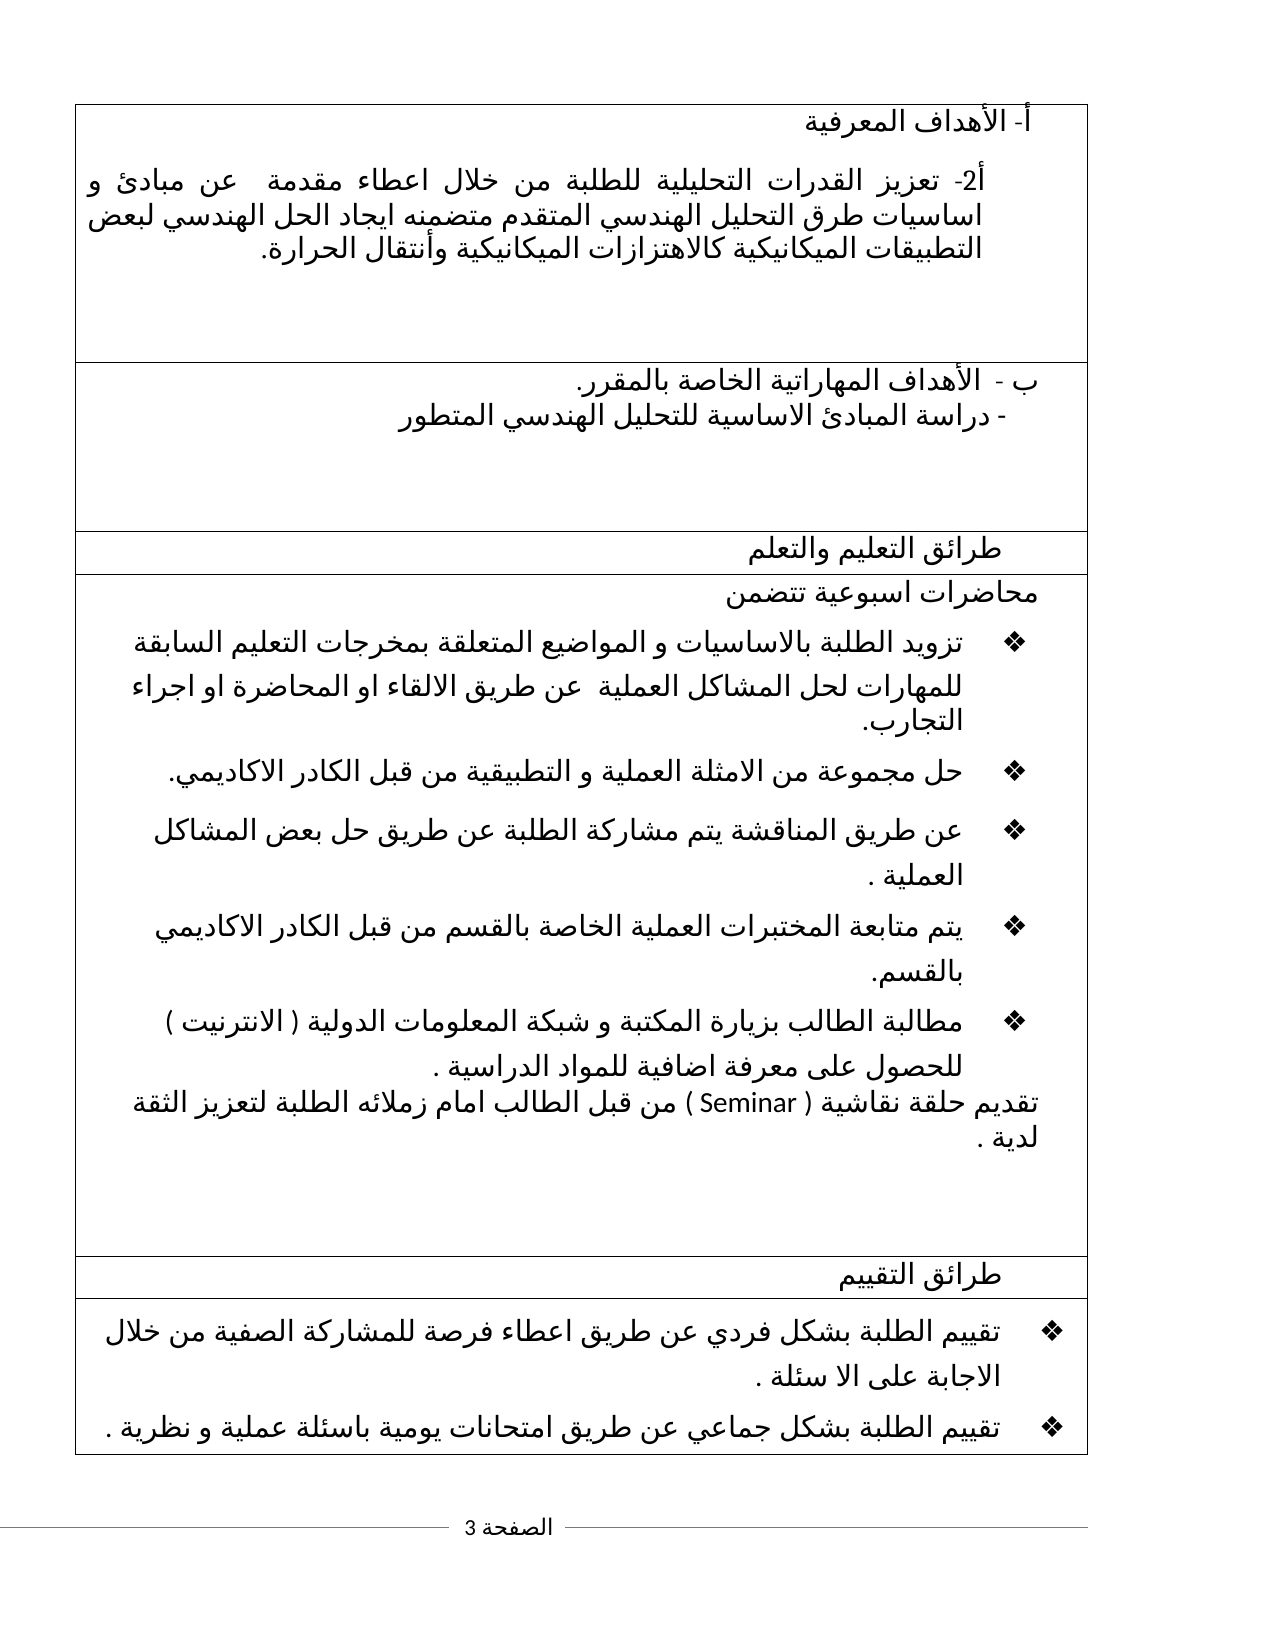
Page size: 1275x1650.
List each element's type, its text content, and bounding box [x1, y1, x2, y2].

table_cell أ- الأهداف المعرفية أ2- تعزيز القدرات التحليلية للطلبة من خلال اعطاء مقدمة عن مبادئ و اساسيات طرق التحليل الهندسي المتقدم متضمنه ايجاد الحل الهندسي لبعض التطبيقات الميكانيكية كالاهتزازات الميكانيكية وأنتقال الحرارة. [76, 105, 1087, 362]
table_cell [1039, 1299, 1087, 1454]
table_cell طرائق التعليم والتعلم [76, 532, 1087, 574]
table_cell طرائق التقييم [76, 1257, 1087, 1297]
table_cell ب - الأهداف المهاراتية الخاصة بالمقرر. - دراسة المبادئ الاساسية للتحليل الهندسي المتطور [76, 363, 1087, 531]
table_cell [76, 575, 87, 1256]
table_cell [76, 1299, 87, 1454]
table_cell محاضرات اسبوعية تتضمن تزويد الطلبة بالاساسيات و المواضيع المتعلقة بمخرجات التعليم السابقة للمهارات لحل المشاكل العملية عن طريق الالقاء او المحاضرة او اجراء التجارب. حل مجموعة من الامثلة العملية و التطبيقية من قبل الكادر الاكاديمي. عن طريق المناقشة يتم مشاركة الطلبة عن طريق حل بعض المشاكل العملية . يتم متابعة المختبرات العملية الخاصة بالقسم من قبل الكادر الاكاديمي بالقسم. مطالبة الطالب بزيارة المكتبة و شبكة المعلومات الدولية ( الانترنيت ) للحصول على معرفة اضافية للمواد الدراسية . تقديم حلقة نقاشية ( Seminar ) من قبل الطالب امام زملائه الطلبة لتعزيز الثقة لدية . [1002, 575, 1087, 1256]
